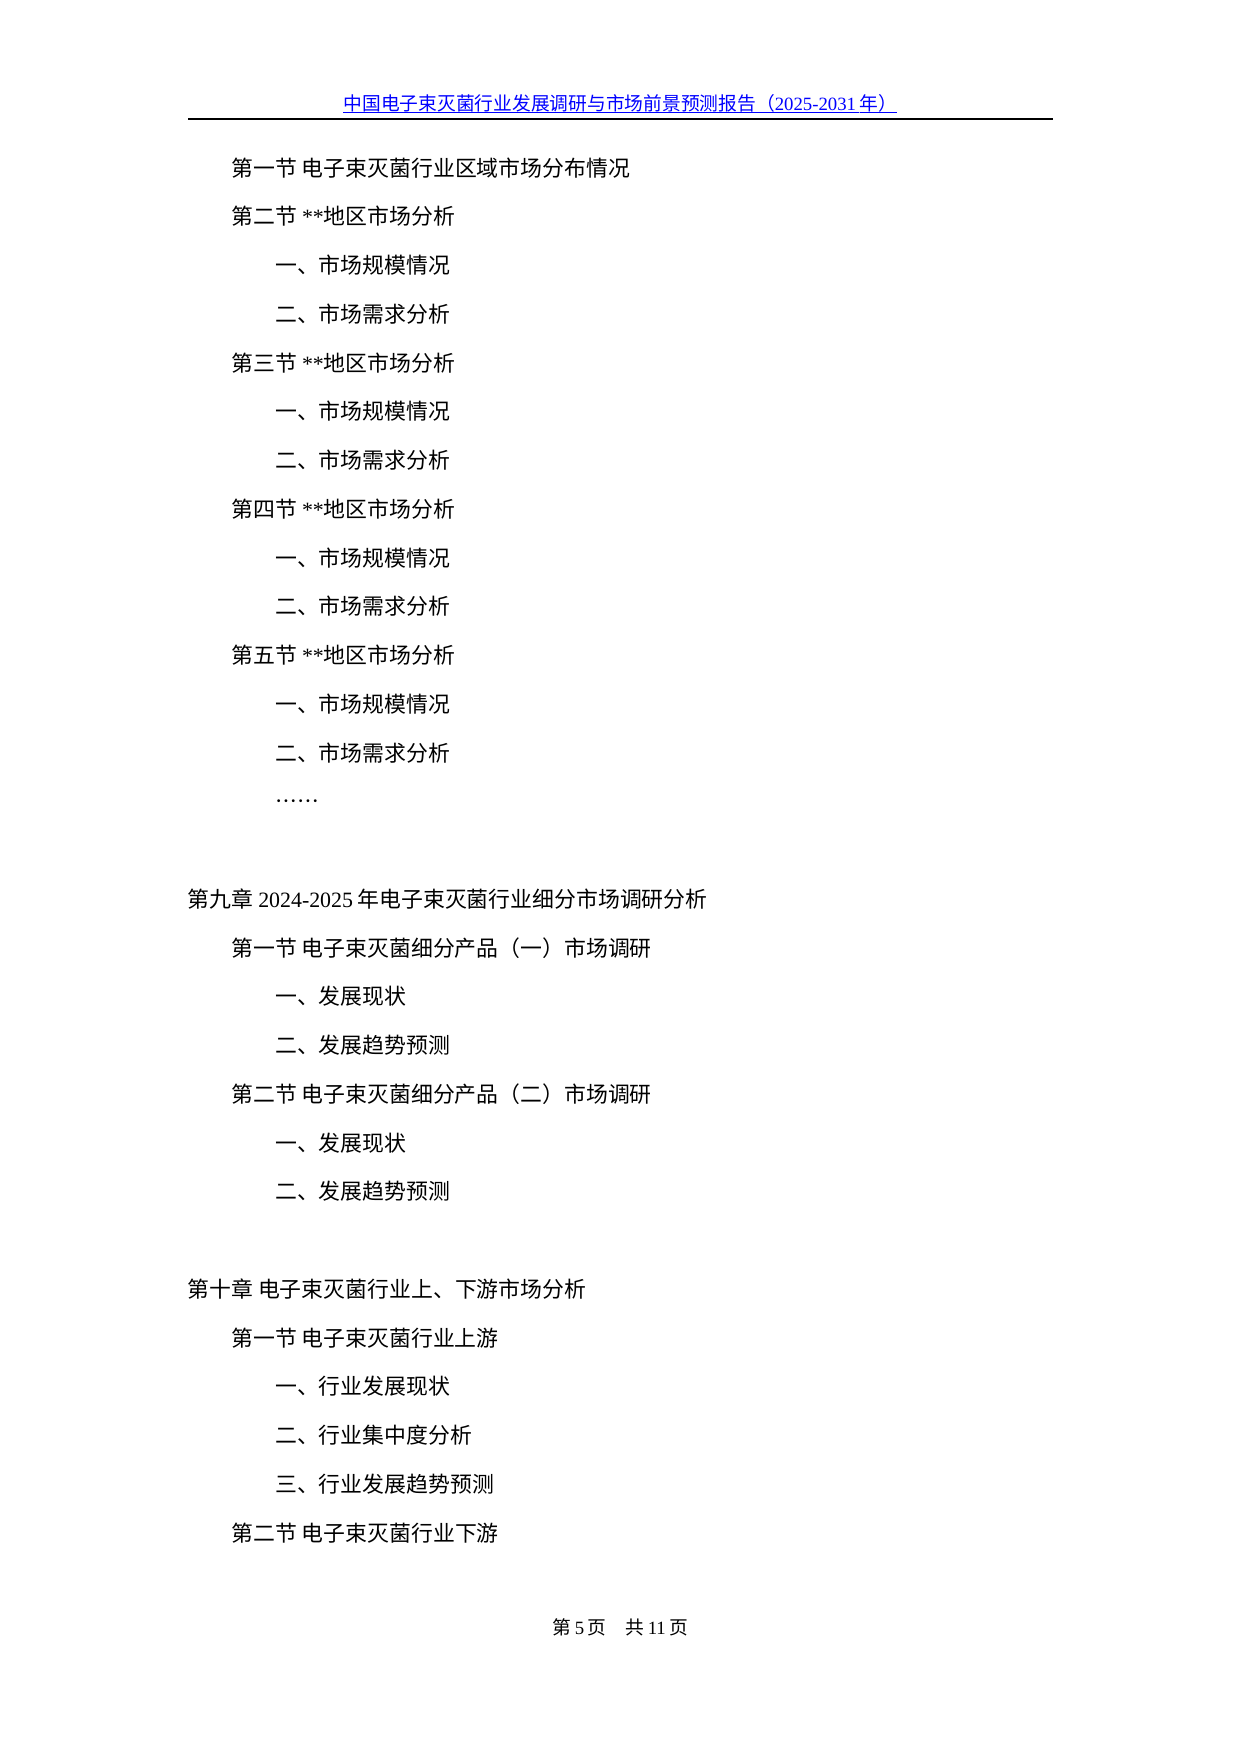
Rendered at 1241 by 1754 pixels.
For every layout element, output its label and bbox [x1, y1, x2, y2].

text [187, 150, 1053, 1548]
